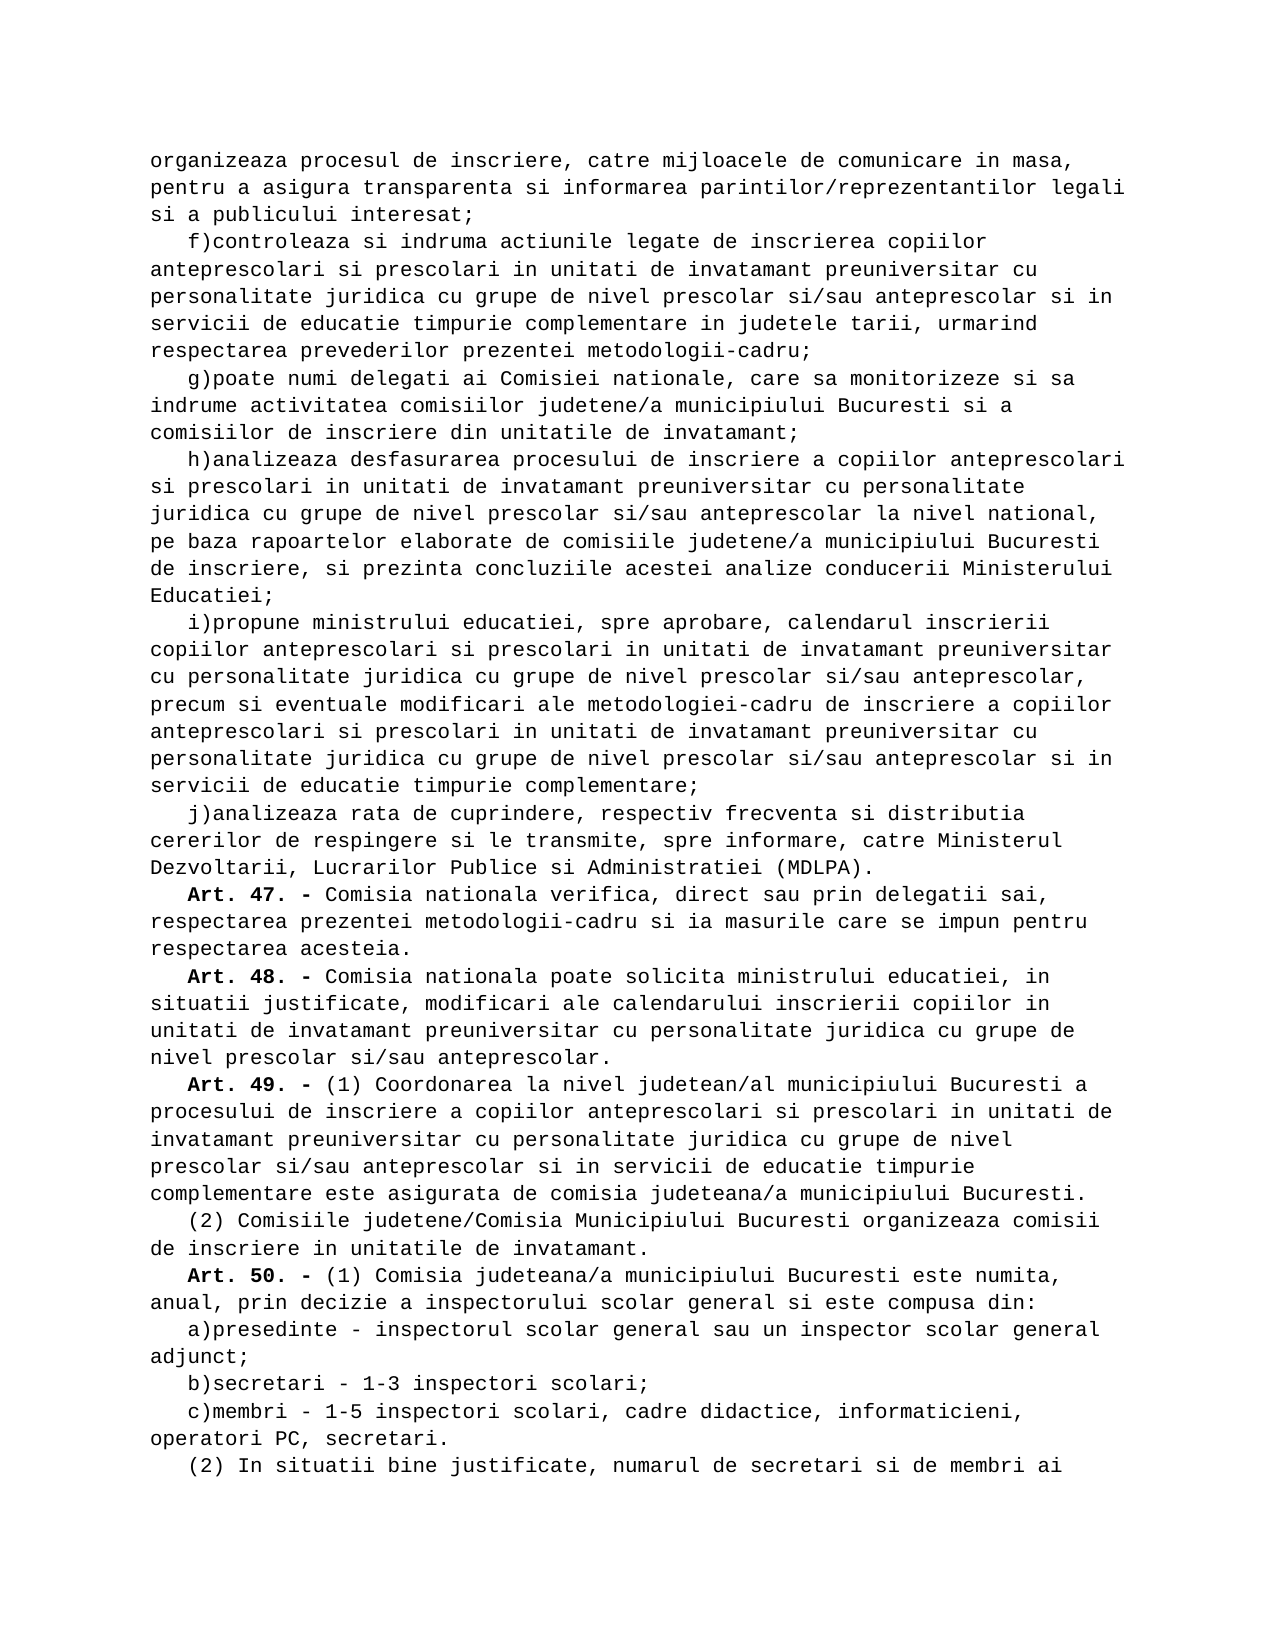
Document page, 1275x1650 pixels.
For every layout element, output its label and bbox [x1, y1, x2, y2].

text [150, 150, 1125, 1316]
text [150, 1319, 1125, 1479]
